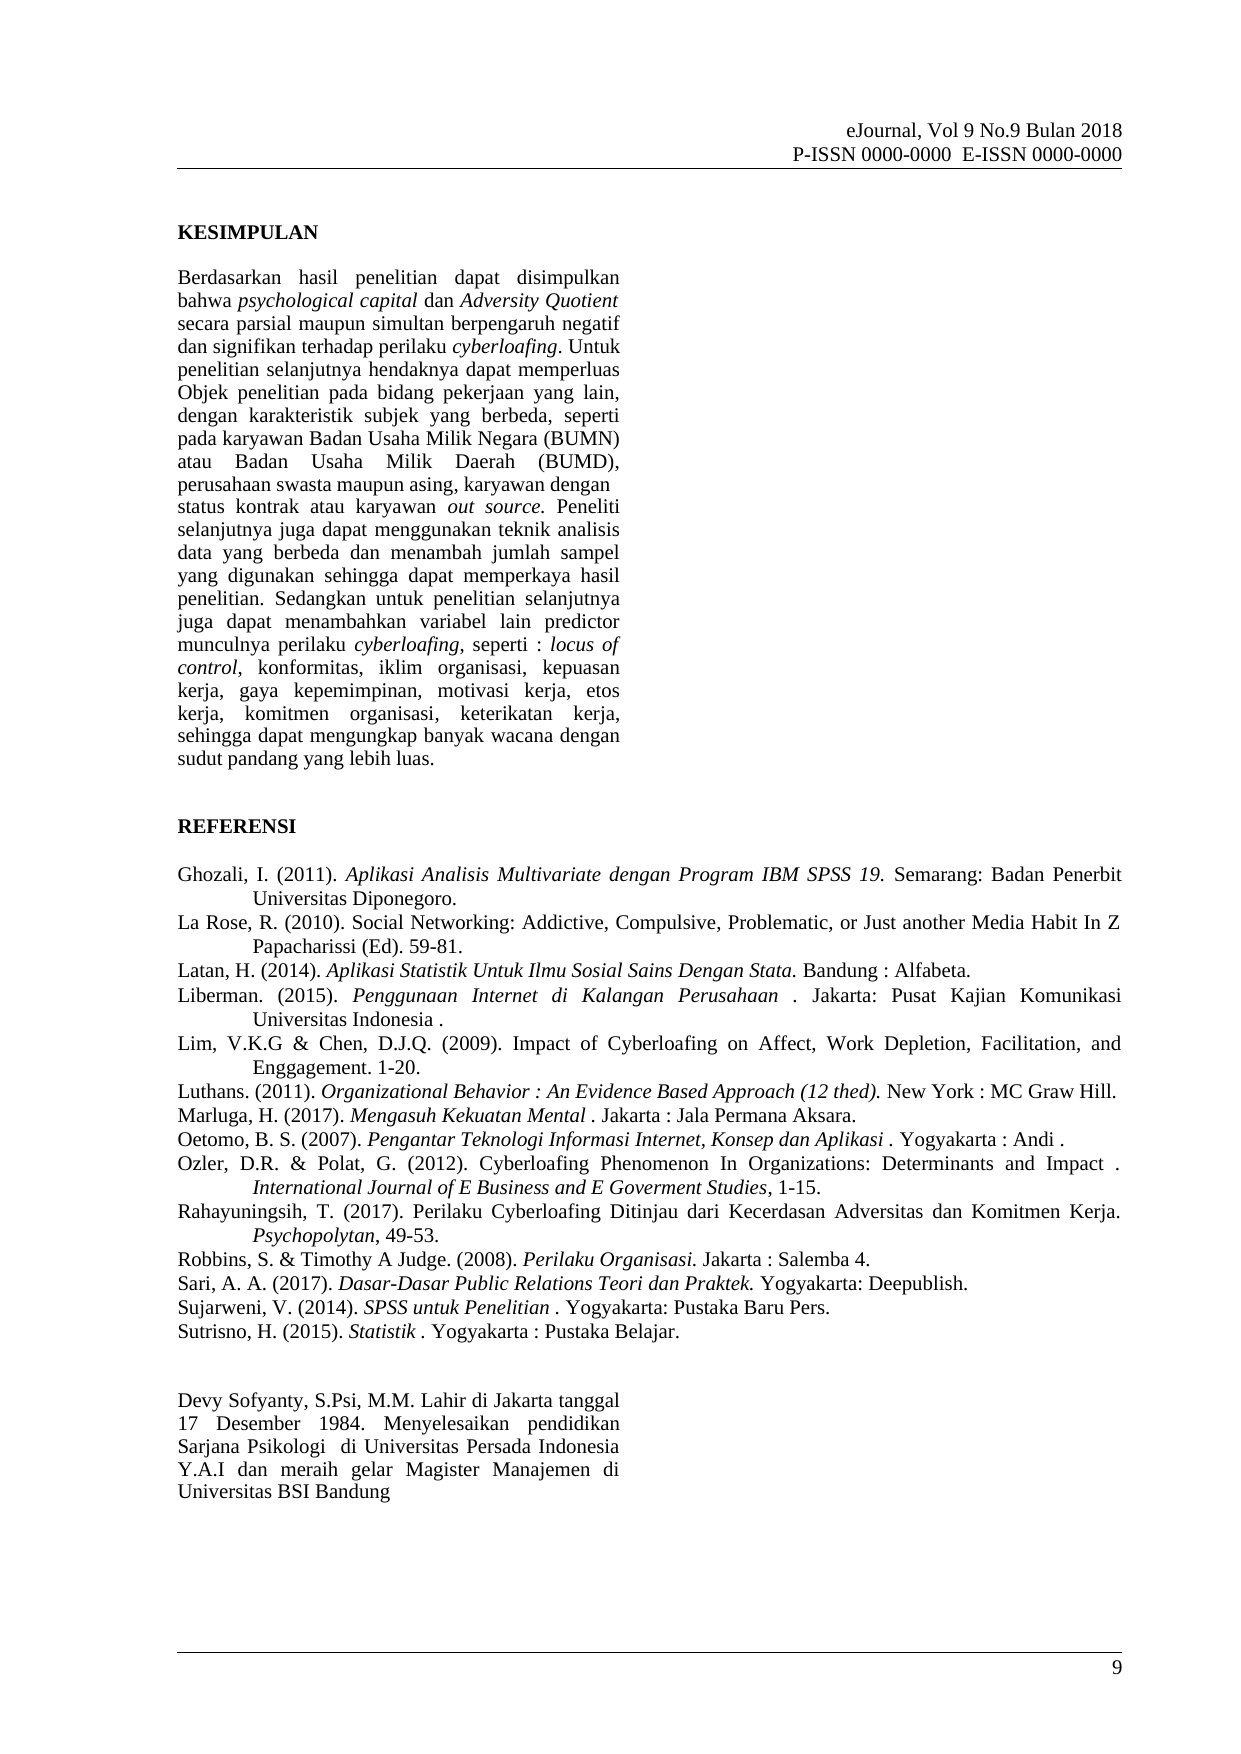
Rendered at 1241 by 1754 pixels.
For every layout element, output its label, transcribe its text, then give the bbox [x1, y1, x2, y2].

list Devy Sofyanty, S.Psi, M.M. Lahir di Jakarta tanggal 17 Desember 1984. Menyelesaikan pendidikan Sarjana Psikologi di Universitas Persada Indonesia Y.A.I dan meraih gelar Magister Manajemen di Universitas BSI Bandung [177, 1389, 620, 1503]
list Berdasarkan hasil penelitian dapat disimpulkan bahwa psychological capital dan Adversity Quotient secara parsial maupun simultan berpengaruh negatif dan signifikan terhadap perilaku cyberloafing. Untuk penelitian selanjutnya hendaknya dapat memperluas Objek penelitian pada bidang pekerjaan yang lain, dengan karakteristik subjek yang berbeda, seperti pada karyawan Badan Usaha Milik Negara (BUMN) atau Badan Usaha Milik Daerah (BUMD), perusahaan swasta maupun asing, karyawan dengan [177, 266, 620, 496]
list status kontrak atau karyawan out source. Peneliti selanjutnya juga dapat menggunakan teknik analisis data yang berbeda dan menambah jumlah sampel yang digunakan sehingga dapat memperkaya hasil penelitian. Sedangkan untuk penelitian selanjutnya juga dapat menambahkan variabel lain predictor munculnya perilaku cyberloafing, seperti : locus of control, konformitas, iklim organisasi, kepuasan kerja, gaya kepemimpinan, motivasi kerja, etos kerja, komitmen organisasi, keterikatan kerja, sehingga dapat mengungkap banyak wacana dengan sudut pandang yang lebih luas. [177, 496, 620, 770]
text KESIMPULAN [177, 221, 620, 244]
